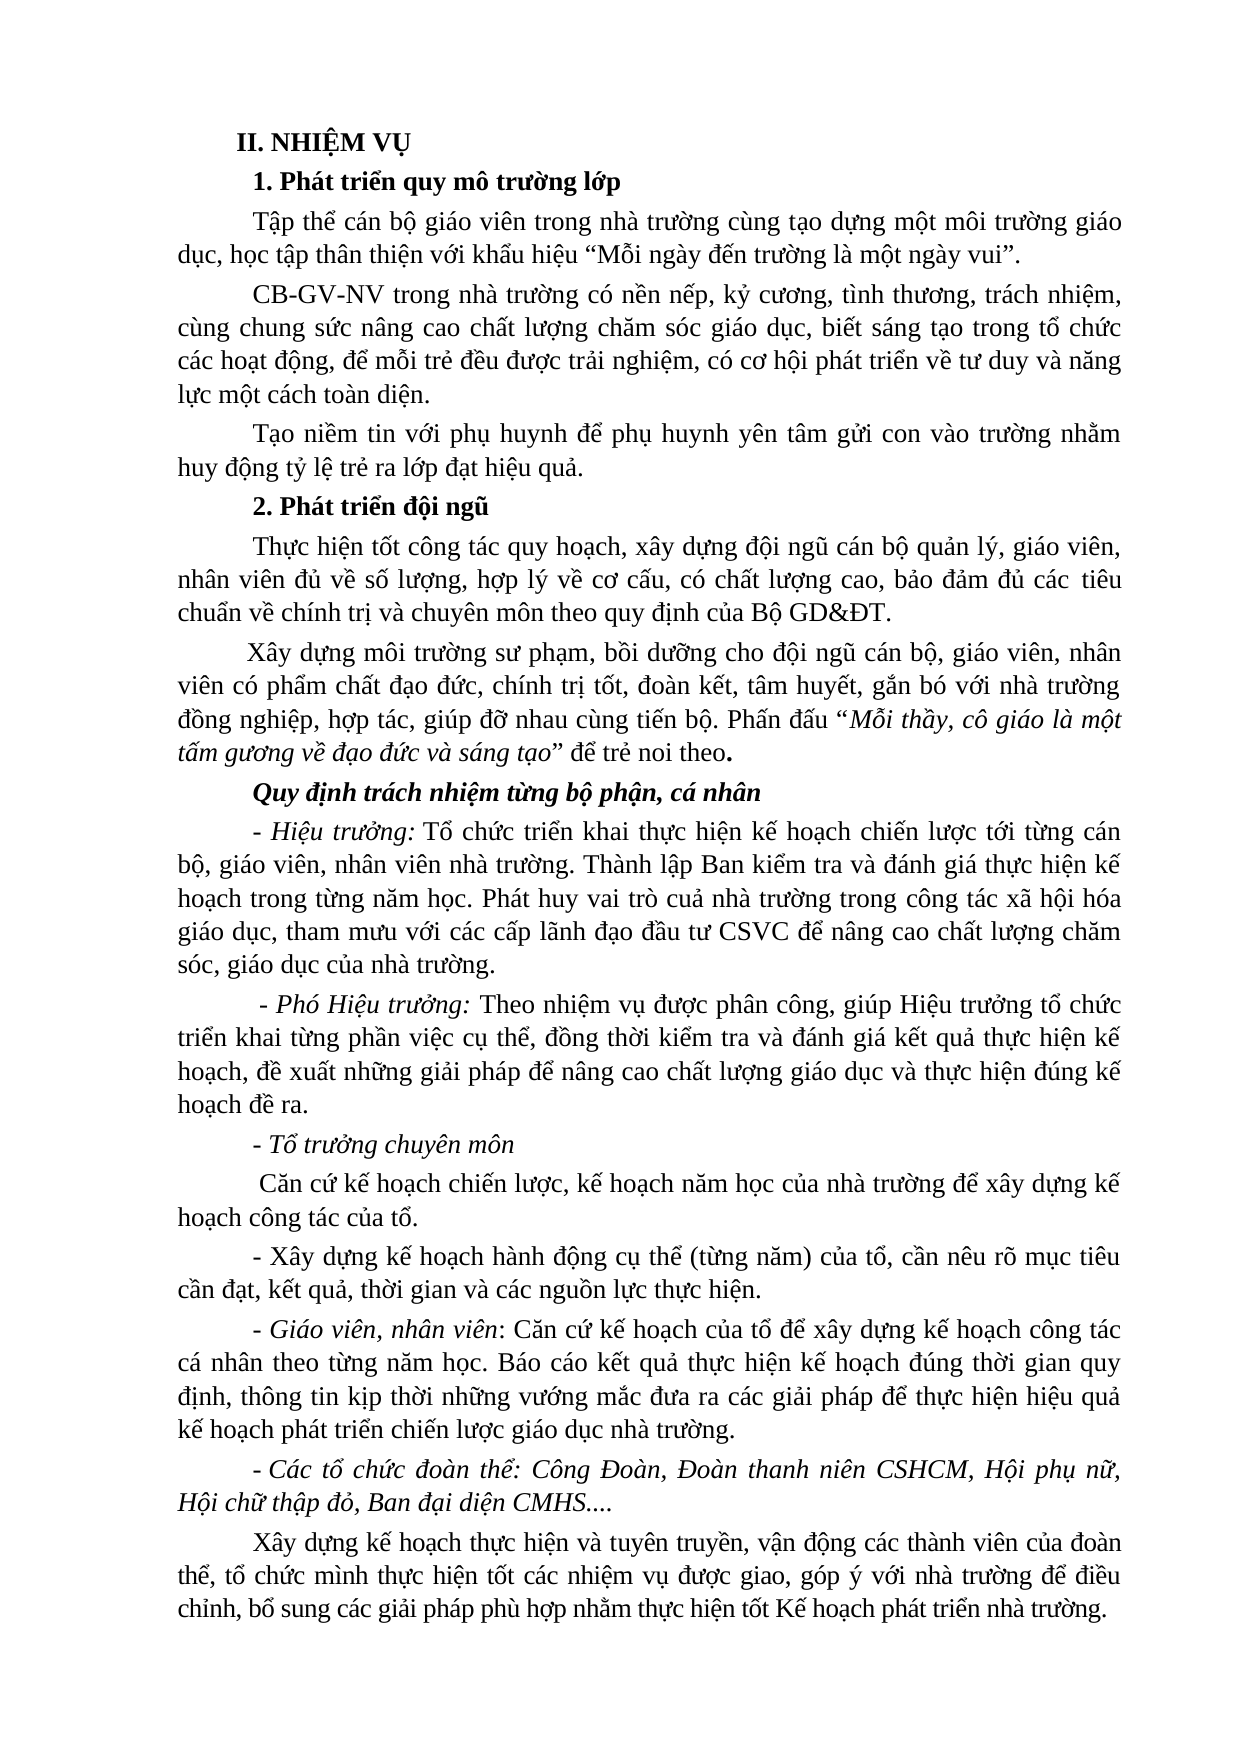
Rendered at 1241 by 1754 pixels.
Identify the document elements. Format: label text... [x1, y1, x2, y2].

text - Phó Hiệu trưởng: Theo nhiệm vụ được phân công, giúp Hiệu trưởng tổ chức triển khai từng phần việc cụ thể, đồng thời kiểm tra và đánh giá kết quả thực hiện kế hoạch, đề xuất những giải pháp để nâng cao chất lượng giáo dục và thực hiện đúng kế hoạch đề ra. [177, 987, 1122, 1120]
text Căn cứ kế hoạch chiến lược, kế hoạch năm học của nhà trường để xây dựng kế hoạch công tác của tổ. [177, 1166, 1122, 1233]
text 2. Phát triển đội ngũ [177, 489, 1122, 522]
text Quy định trách nhiệm từng bộ phận, cá nhân [177, 774, 1122, 808]
text - Tổ trưởng chuyên môn [177, 1126, 1122, 1160]
text 1. Phát triển quy mô trường lớp [177, 164, 1122, 197]
text Thực hiện tốt công tác quy hoạch, xây dựng đội ngũ cán bộ quản lý, giáo viên, nhân viên đủ về số lượng, hợp lý về cơ cấu, có chất lượng cao, bảo đảm đủ các tiêu chuẩn về chính trị và chuyên môn theo quy định của Bộ GD&ĐT. [177, 528, 1122, 628]
text - Các tổ chức đoàn thể: Công Đoàn, Đoàn thanh niên CSHCM, Hội phụ nữ, Hội chữ thập đỏ, Ban đại diện CMHS.... [177, 1451, 1122, 1518]
text Xây dựng môi trường sư phạm, bồi dưỡng cho đội ngũ cán bộ, giáo viên, nhân viên có phẩm chất đạo đức, chính trị tốt, đoàn kết, tâm huyết, gắn bó với nhà trường đồng nghiệp, hợp tác, giúp đỡ nhau cùng tiến bộ. Phấn đấu “Mỗi thầy, cô giáo là một tấm gương về đạo đức và sáng tạo” để trẻ noi theo. [177, 635, 1122, 768]
text CB-GV-NV trong nhà trường có nền nếp, kỷ cương, tình thương, trách nhiệm, cùng chung sức nâng cao chất lượng chăm sóc giáo dục, biết sáng tạo trong tổ chức các hoạt động, để mỗi trẻ đều được trải nghiệm, có cơ hội phát triển về tư duy và năng lực một cách toàn diện. [177, 276, 1122, 410]
list II. NHIỆM VỤ [177, 124, 1122, 158]
text - Xây dựng kế hoạch hành động cụ thể (từng năm) của tổ, cần nêu rõ mục tiêu cần đạt, kết quả, thời gian và các nguồn lực thực hiện. [177, 1239, 1122, 1306]
text - Hiệu trưởng: Tổ chức triển khai thực hiện kế hoạch chiến lược tới từng cán bộ, giáo viên, nhân viên nhà trường. Thành lập Ban kiểm tra và đánh giá thực hiện kế hoạch trong từng năm học. Phát huy vai trò cuả nhà trường trong công tác xã hội hóa giáo dục, tham mưu với các cấp lãnh đạo đầu tư CSVC để nâng cao chất lượng chăm sóc, giáo dục của nhà trường. [177, 814, 1122, 981]
text Tạo niềm tin với phụ huynh để phụ huynh yên tâm gửi con vào trường nhằm huy động tỷ lệ trẻ ra lớp đạt hiệu quả. [177, 416, 1122, 483]
text Xây dựng kế hoạch thực hiện và tuyên truyền, vận động các thành viên của đoàn thể, tổ chức mình thực hiện tốt các nhiệm vụ được giao, góp ý với nhà trường để điều chỉnh, bổ sung các giải pháp phù hợp nhằm thực hiện tốt Kế hoạch phát triển nhà trường. [177, 1524, 1122, 1624]
text Tập thể cán bộ giáo viên trong nhà trường cùng tạo dựng một môi trường giáo dục, học tập thân thiện với khẩu hiệu “Mỗi ngày đến trường là một ngày vui”. [177, 203, 1122, 270]
text - Giáo viên, nhân viên: Căn cứ kế hoạch của tổ để xây dựng kế hoạch công tác cá nhân theo từng năm học. Báo cáo kết quả thực hiện kế hoạch đúng thời gian quy định, thông tin kịp thời những vướng mắc đưa ra các giải pháp để thực hiện hiệu quả kế hoạch phát triển chiến lược giáo dục nhà trường. [177, 1312, 1122, 1445]
